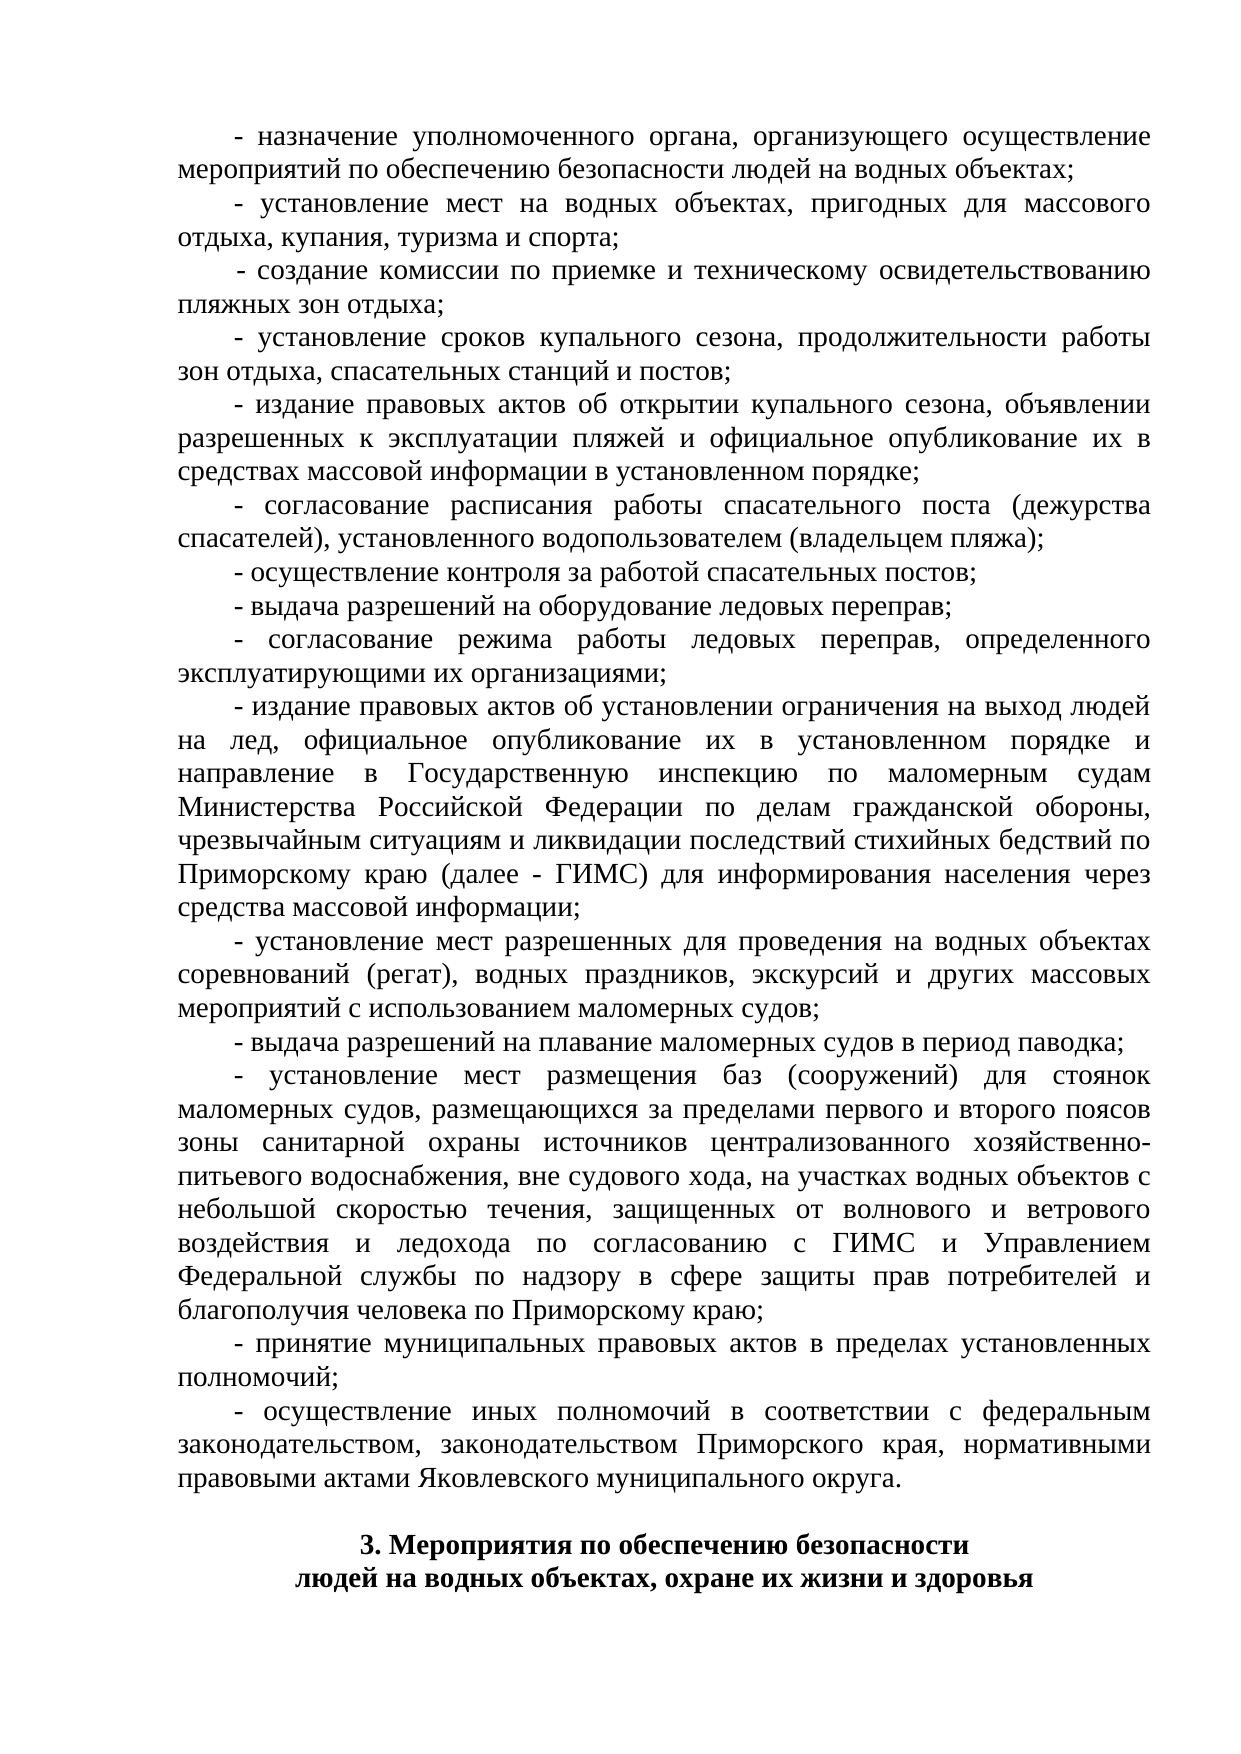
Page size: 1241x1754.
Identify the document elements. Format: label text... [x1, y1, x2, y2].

text - создание комиссии по приемке и техническому освидетельствованию пляжных зон отдыха; [177, 252, 1152, 319]
text - установление мест на водных объектах, пригодных для массового отдыха, купания, туризма и спорта; [177, 185, 1152, 252]
title 3. Мероприятия по обеспечению безопасности [177, 1527, 1152, 1560]
text - издание правовых актов об установлении ограничения на выход людей на лед, официальное опубликование их в установленном порядке и направление в Государственную инспекцию по маломерным судам Министерства Российской Федерации по делам гражданской обороны, чрезвычайным ситуациям и ликвидации последствий стихийных бедствий по Приморскому краю (далее - ГИМС) для информирования населения через средства массовой информации; [177, 688, 1152, 923]
text - принятие муниципальных правовых актов в пределах установленных полномочий; [177, 1326, 1152, 1393]
text - установление мест размещения баз (сооружений) для стоянок маломерных судов, размещающихся за пределами первого и второго поясов зоны санитарной охраны источников централизованного хозяйственно-питьевого водоснабжения, вне судового хода, на участках водных объектов с небольшой скоростью течения, защищенных от волнового и ветрового воздействия и ледохода по согласованию с ГИМС и Управлением Федеральной службы по надзору в сфере защиты прав потребителей и благополучия человека по Приморскому краю; [177, 1057, 1152, 1326]
text - осуществление контроля за работой спасательных постов; [177, 554, 1152, 588]
text - выдача разрешений на оборудование ледовых переправ; [177, 588, 1152, 621]
text - согласование расписания работы спасательного поста (дежурства спасателей), установленного водопользователем (владельцем пляжа); [177, 487, 1152, 554]
text - согласование режима работы ледовых переправ, определенного эксплуатирующими их организациями; [177, 621, 1152, 688]
text - установление мест разрешенных для проведения на водных объектах соревнований (регат), водных праздников, экскурсий и других массовых мероприятий с использованием маломерных судов; [177, 923, 1152, 1024]
text - назначение уполномоченного органа, организующего осуществление мероприятий по обеспечению безопасности людей на водных объектах; [177, 118, 1152, 185]
text - выдача разрешений на плавание маломерных судов в период паводка; [177, 1024, 1152, 1057]
title людей на водных объектах, охране их жизни и здоровья [177, 1560, 1152, 1594]
text - издание правовых актов об открытии купального сезона, объявлении разрешенных к эксплуатации пляжей и официальное опубликование их в средствах массовой информации в установленном порядке; [177, 386, 1152, 487]
text - осуществление иных полномочий в соответствии с федеральным законодательством, законодательством Приморского края, нормативными правовыми актами Яковлевского муниципального округа. [177, 1393, 1152, 1493]
text - установление сроков купального сезона, продолжительности работы зон отдыха, спасательных станций и постов; [177, 319, 1152, 386]
